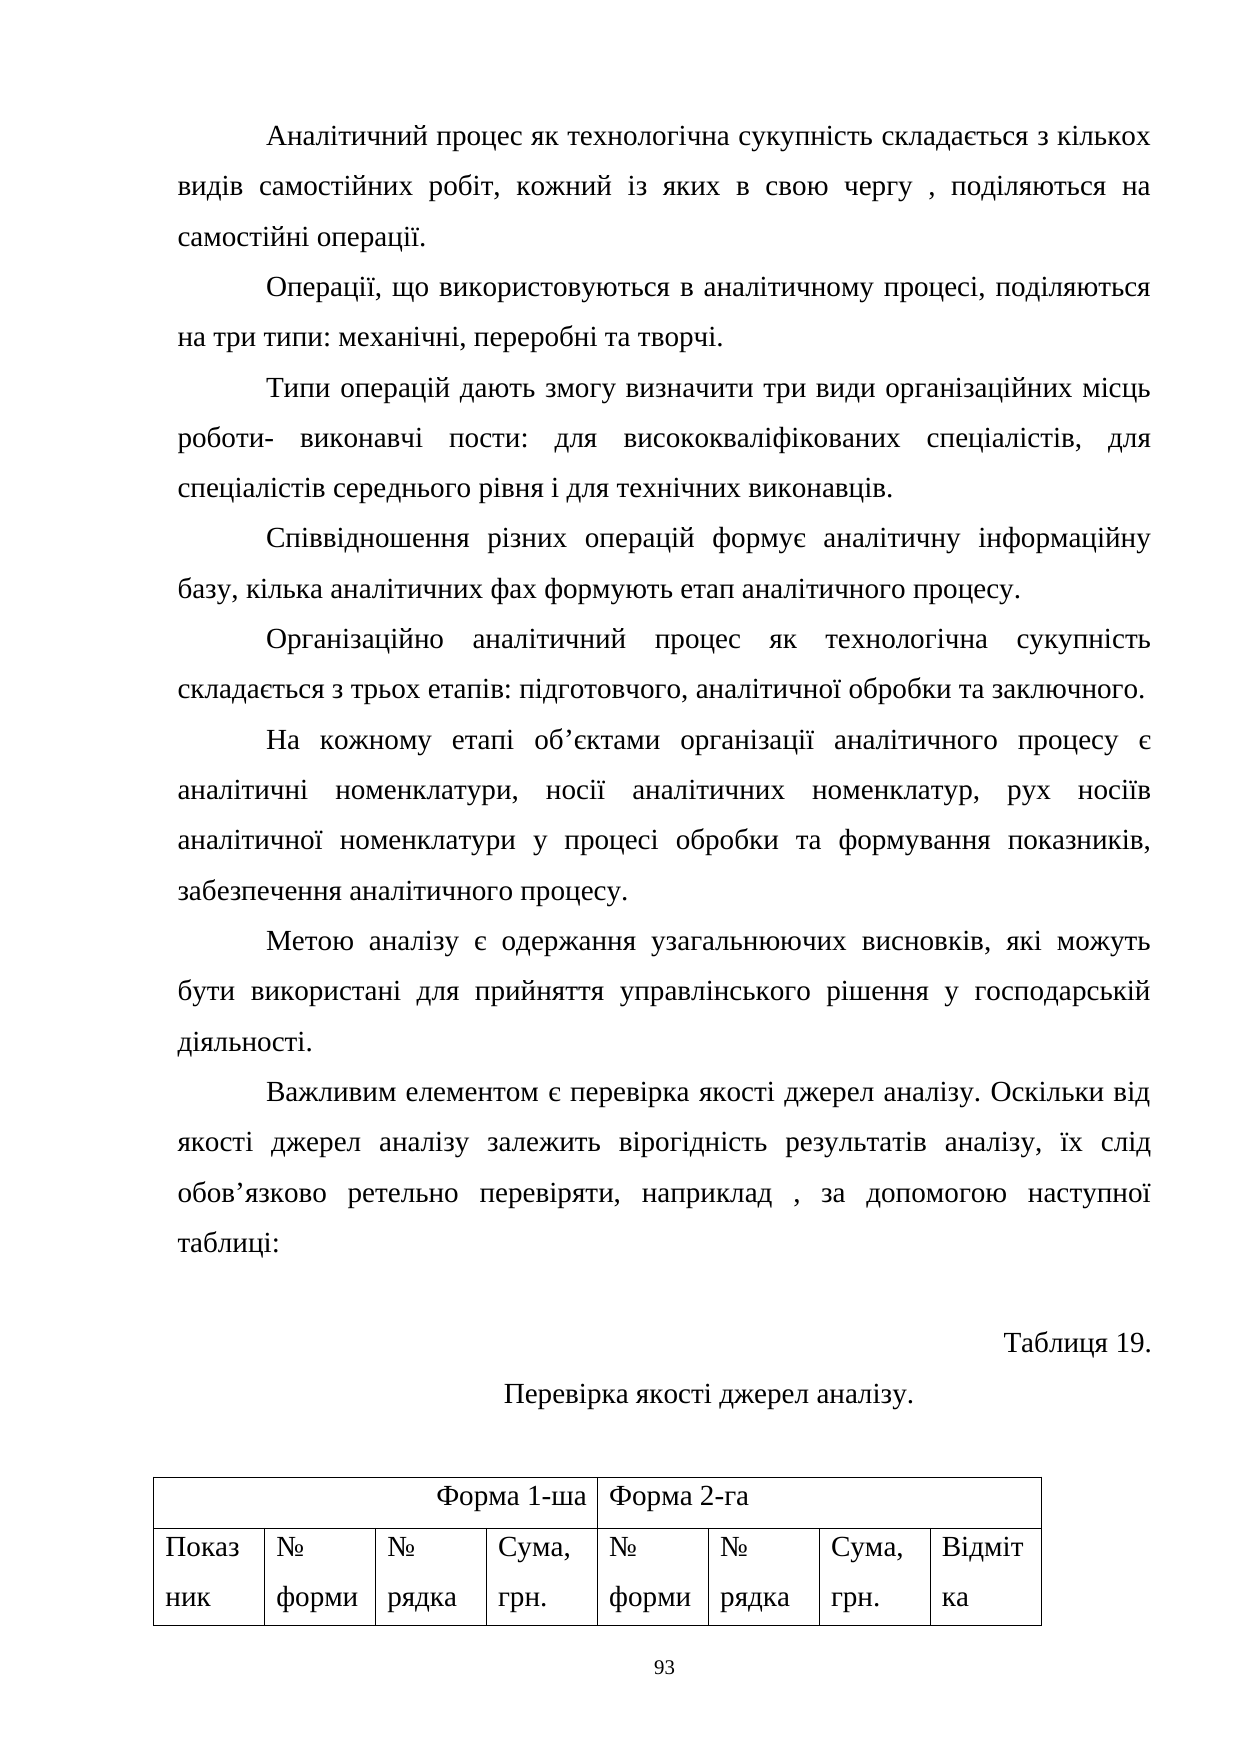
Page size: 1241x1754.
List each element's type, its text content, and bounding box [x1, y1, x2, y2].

table_cell № форми [598, 1529, 708, 1625]
text Перевірка якості джерел аналізу. [177, 1376, 1152, 1409]
text Операції, що використовуються в аналітичному процесі, поділяються на три типи: механічні, переробні та творчі. [177, 269, 1152, 353]
text Співвідношення різних операцій формує аналітичну інформаційну базу, кілька аналітичних фах формують етап аналітичного процесу. [177, 521, 1152, 604]
table_cell Показник [154, 1529, 264, 1625]
text Метою аналізу є одержання узагальнюючих висновків, які можуть бути використані для прийняття управлінського рішення у господарській діяльності. [177, 923, 1152, 1057]
table_cell Відмітка [931, 1529, 1041, 1625]
text Аналітичний процес як технологічна сукупність складається з кількох видів самостійних робіт, кожний із яких в свою чергу , поділяються на самостійні операції. [177, 118, 1152, 252]
table_cell Сума, грн. [820, 1529, 930, 1625]
text На кожному етапі об’єктами організації аналітичного процесу є аналітичні номенклатури, носії аналітичних номенклатур, рух носіїв аналітичної номенклатури у процесі обробки та формування показників, забезпечення аналітичного процесу. [177, 722, 1152, 906]
subtitle Таблиця 19. [177, 1326, 1152, 1359]
table_cell № форми [265, 1529, 375, 1625]
table_header Форма 1-ша [154, 1478, 597, 1528]
table_header Форма 2-га [598, 1478, 1041, 1528]
table_cell № рядка [709, 1529, 819, 1625]
text Організаційно аналітичний процес як технологічна сукупність складається з трьох етапів: підготовчого, аналітичної обробки та заключного. [177, 621, 1152, 705]
text Важливим елементом є перевірка якості джерел аналізу. Оскільки від якості джерел аналізу залежить вірогідність результатів аналізу, їх слід обов’язково ретельно перевіряти, наприклад , за допомогою наступної таблиці: [177, 1074, 1152, 1258]
table_cell № рядка [376, 1529, 486, 1625]
table_cell Сума, грн. [487, 1529, 597, 1625]
text Типи операцій дають змогу визначити три види організаційних місць роботи- виконавчі пости: для висококваліфікованих спеціалістів, для спеціалістів середнього рівня і для технічних виконавців. [177, 370, 1152, 504]
